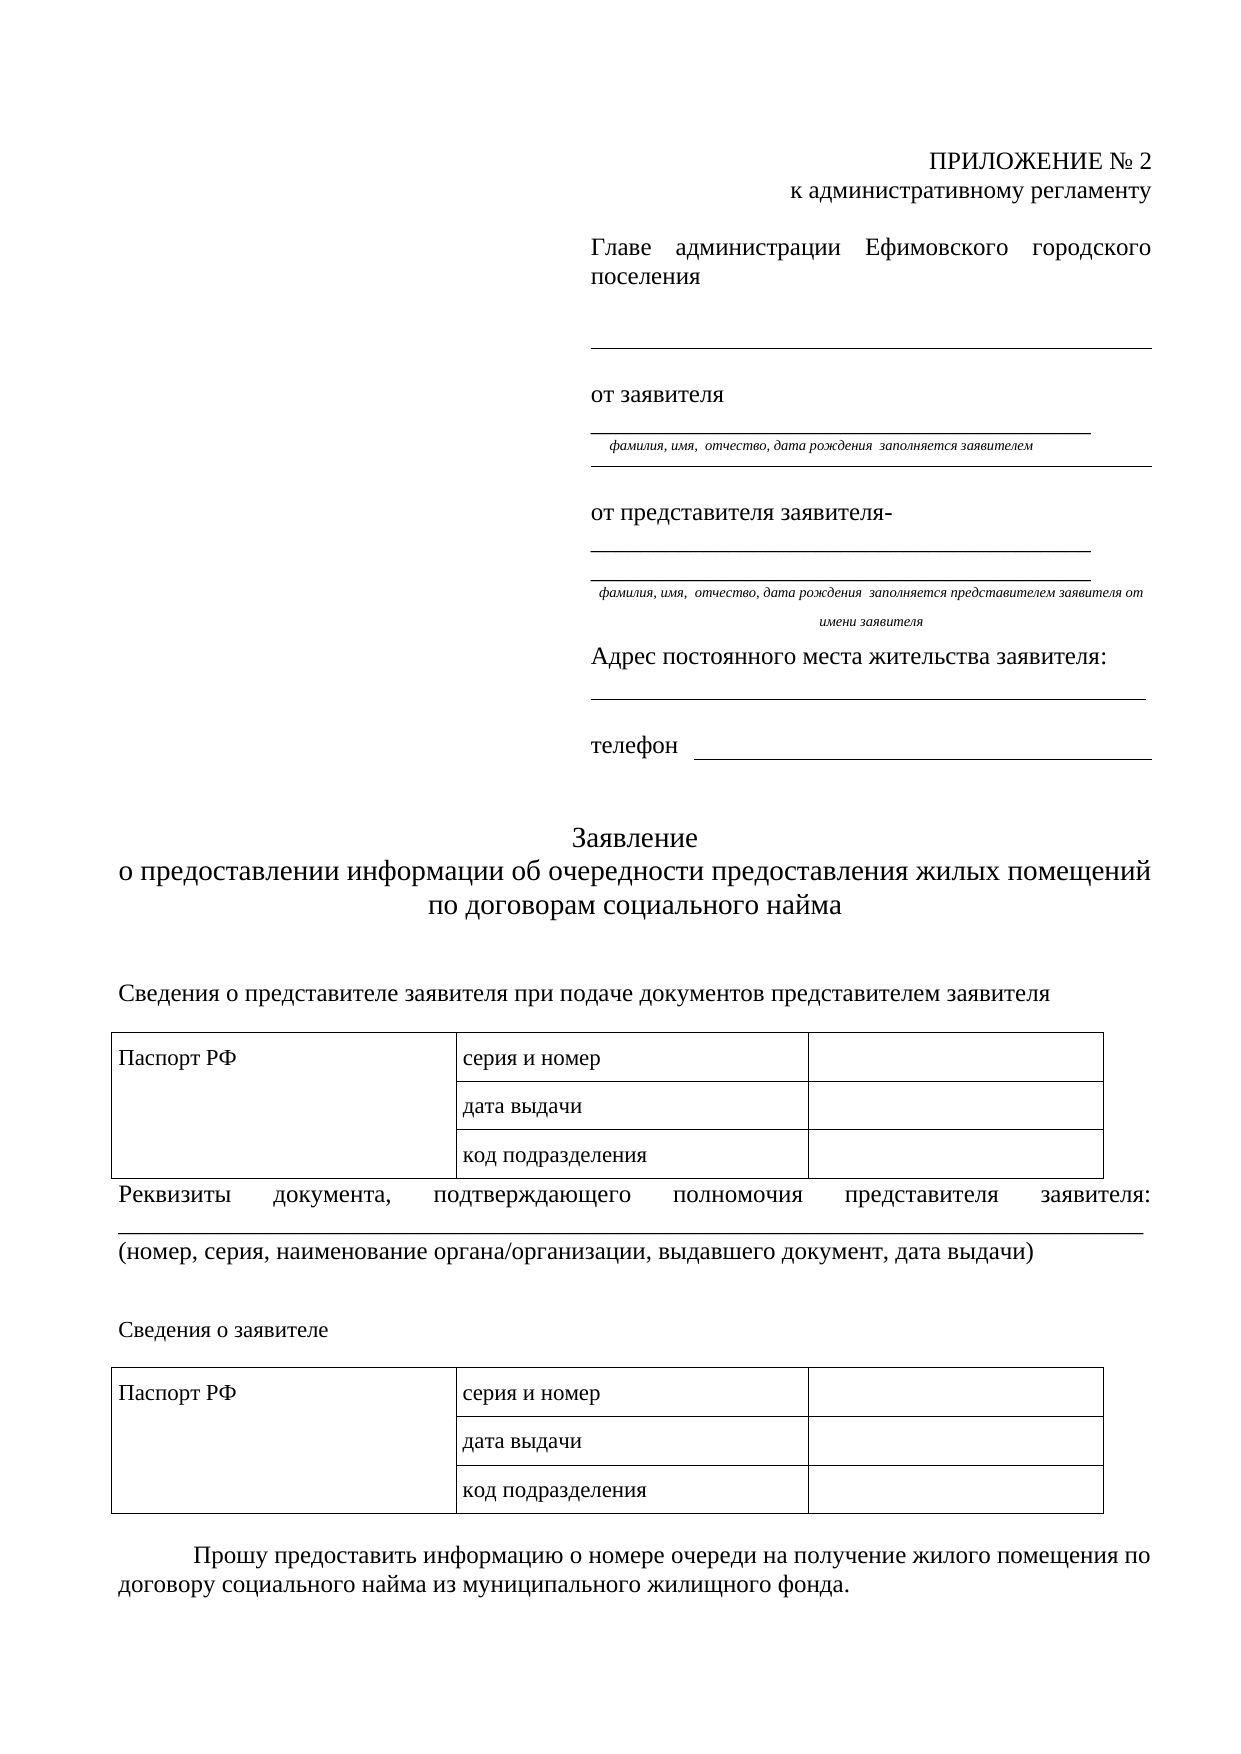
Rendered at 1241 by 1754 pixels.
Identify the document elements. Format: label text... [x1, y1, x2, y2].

text к административному регламенту [118, 175, 1152, 204]
table_header Паспорт РФ [112, 1033, 456, 1178]
text (номер, серия, наименование органа/организации, выдавшего документ, дата выдачи) [118, 1236, 1152, 1265]
text фамилия, имя, отчество, дата рождения заполняется заявителем [591, 437, 1152, 466]
table_cell код подразделения [457, 1130, 808, 1178]
table_cell код подразделения [457, 1466, 808, 1513]
text фамилия, имя, отчество, дата рождения заполняется представителем заявителя от имени заявителя [591, 584, 1152, 641]
text от заявителя ________________________________________ [591, 379, 1152, 437]
text от представителя заявителя________________________________________ [591, 497, 1152, 555]
table_header [809, 1368, 1103, 1416]
text ПРИЛОЖЕНИЕ № 2 [118, 146, 1152, 175]
text Прошу предоставить информацию о номере очереди на получение жилого помещения по договору социального найма из муниципального жилищного фонда. [118, 1541, 1152, 1598]
text Сведения о представителе заявителя при подаче документов представителем заявителя [118, 978, 1152, 1007]
text Сведения о заявителе [118, 1316, 1152, 1342]
table_cell [809, 1130, 1103, 1178]
text Адрес постоянного места жительства заявителя: [591, 641, 1152, 670]
text Реквизиты документа, подтверждающего полномочия представителя заявителя: __________________________________________________________________________________ [118, 1179, 1152, 1236]
table_cell [809, 1082, 1103, 1129]
table_cell [809, 1417, 1103, 1464]
text ________________________________________ [591, 555, 1152, 584]
text телефон [591, 731, 1152, 759]
table_header серия и номер [457, 1033, 808, 1081]
table_cell [809, 1466, 1103, 1513]
table_header серия и номер [457, 1368, 808, 1416]
table_header Паспорт РФ [112, 1368, 456, 1513]
table_cell дата выдачи [457, 1082, 808, 1129]
table_header [809, 1033, 1103, 1081]
table_cell дата выдачи [457, 1417, 808, 1464]
text Заявление о предоставлении информации об очередности предоставления жилых помещений по договорам социального найма [118, 820, 1152, 921]
text Главе администрации Ефимовского городского поселения [591, 232, 1152, 290]
